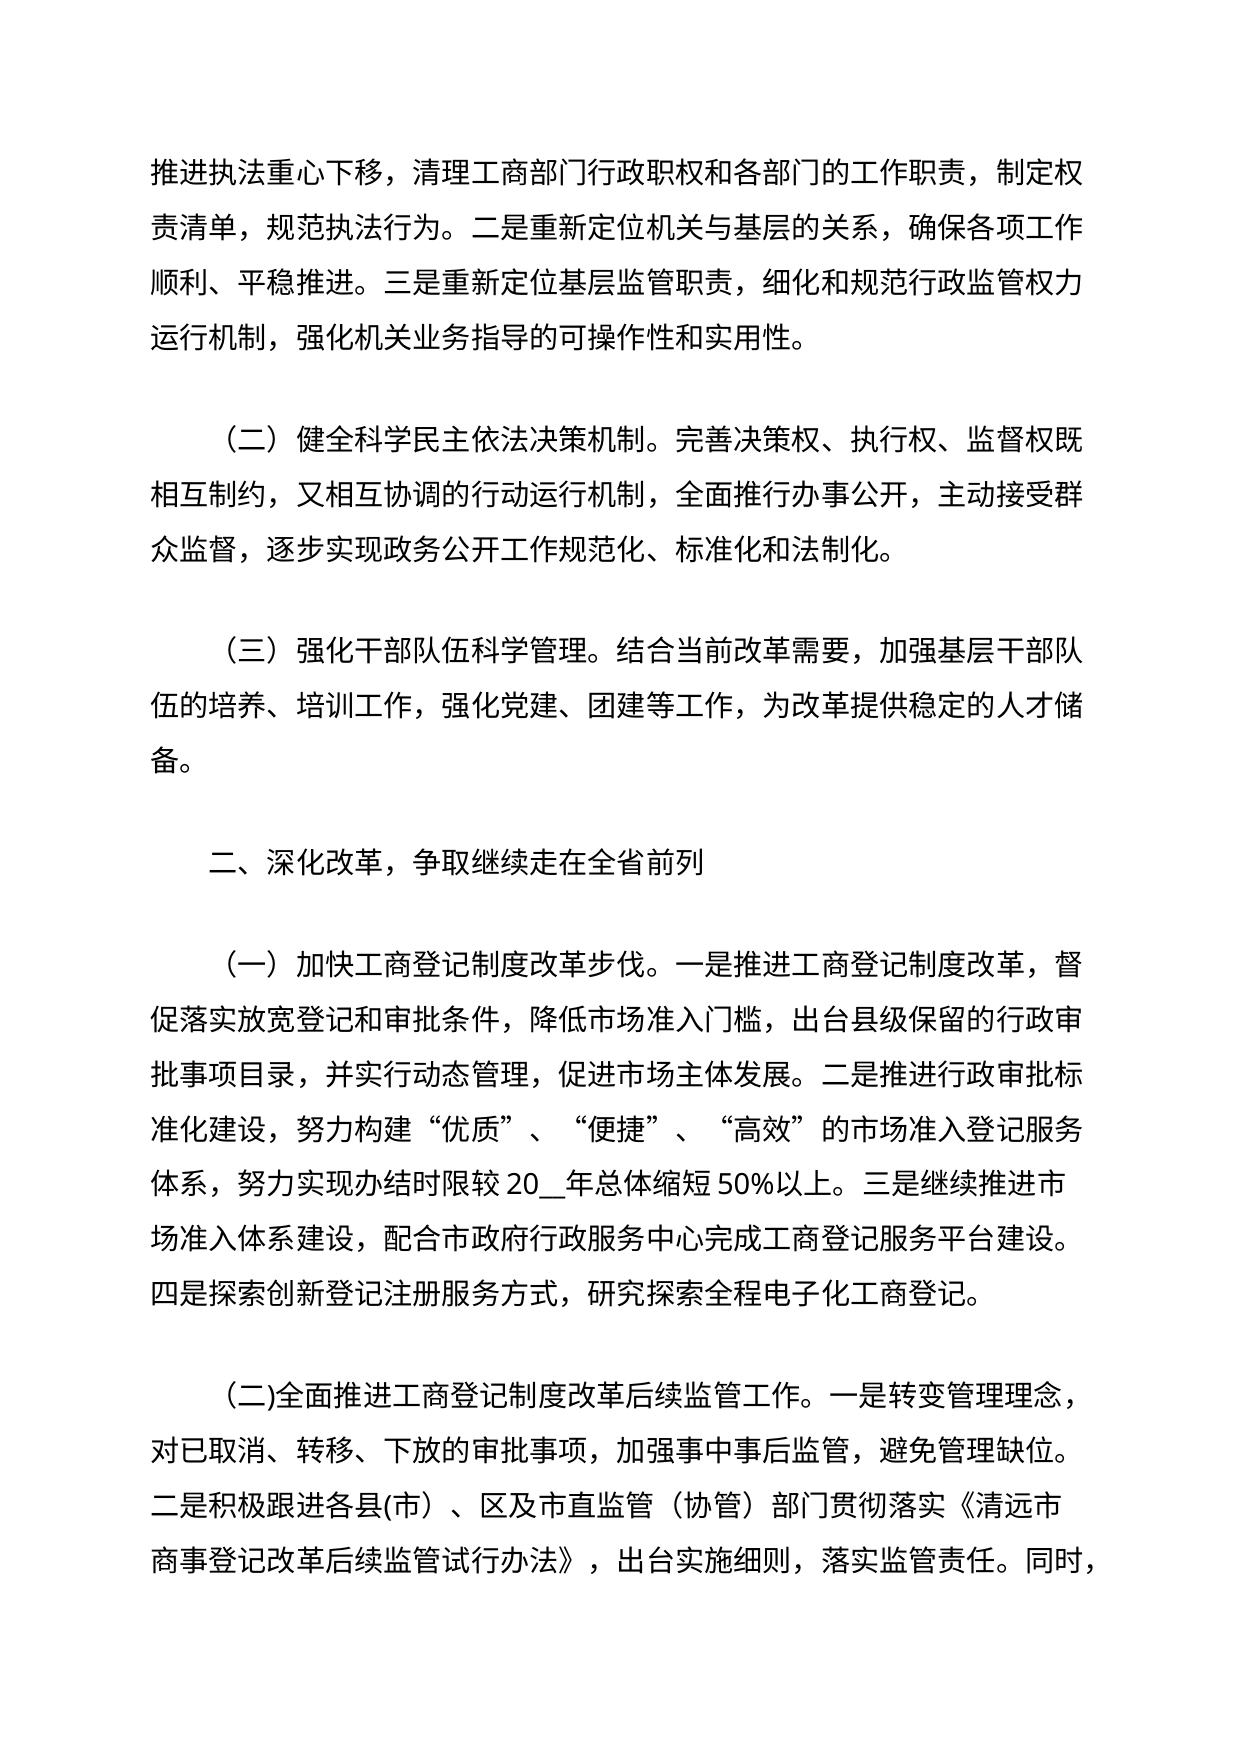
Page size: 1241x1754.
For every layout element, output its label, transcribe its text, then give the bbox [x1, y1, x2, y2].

text （三）强化干部队伍科学管理。结合当前改革需要，加强基层干部队伍的培养、培训工作，强化党建、团建等工作，为改革提供稳定的人才储备。 [150, 628, 1090, 780]
text （二）健全科学民主依法决策机制。完善决策权、执行权、监督权既相互制约，又相互协调的行动运行机制，全面推行办事公开，主动接受群众监督，逐步实现政务公开工作规范化、标准化和法制化。 [150, 416, 1090, 568]
text 二、深化改革，争取继续走在全省前列 [150, 839, 1090, 882]
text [150, 1373, 1090, 1580]
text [150, 150, 1090, 357]
text （一）加快工商登记制度改革步伐。一是推进工商登记制度改革，督促落实放宽登记和审批条件，降低市场准入门槛，出台县级保留的行政审批事项目录，并实行动态管理，促进市场主体发展。二是推进行政审批标准化建设，努力构建“优质”、“便捷”、“高效”的市场准入登记服务体系，努力实现办结时限较20__年总体缩短50%以上。三是继续推进市场准入体系建设，配合市政府行政服务中心完成工商登记服务平台建设。四是探索创新登记注册服务方式，研究探索全程电子化工商登记。 [150, 941, 1090, 1313]
